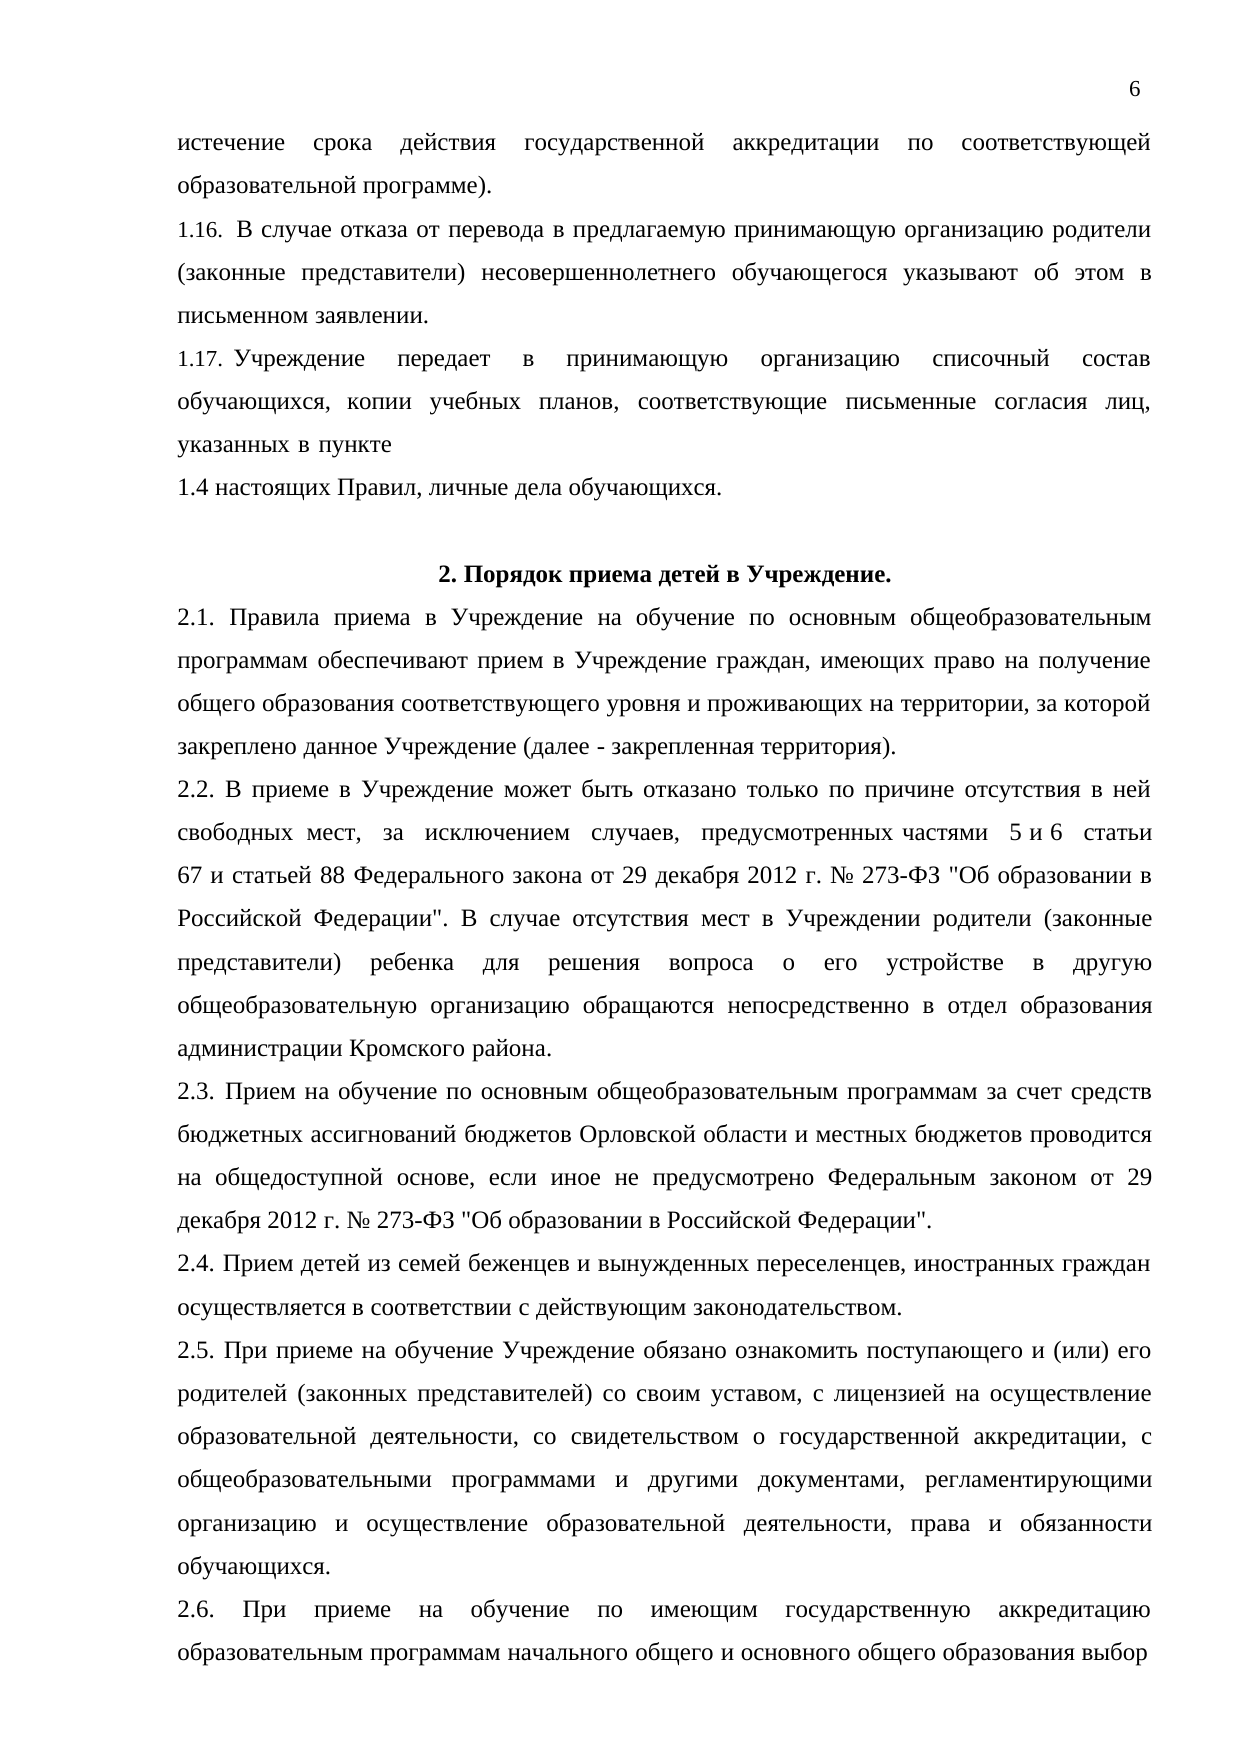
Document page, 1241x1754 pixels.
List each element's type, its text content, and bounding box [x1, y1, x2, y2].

list В приеме в Учреждение может быть отказано только по причине отсутствия в ней свободных мест, за исключением случаев, предусмотренных частями 5 и 6 статьи 67 и статьей 88 Федерального закона от 29 декабря 2012 г. № 273-ФЗ "Об образовании в Российской Федерации". В случае отсутствия мест в Учреждении родители (законные представители) ребенка для решения вопроса о его устройстве в другую общеобразовательную организацию обращаются непосредственно в отдел образования администрации Кромского района. [177, 774, 1153, 1062]
list Правила приема в Учреждение на обучение по основным общеобразовательным программам обеспечивают прием в Учреждение граждан, имеющих право на получение общего образования соответствующего уровня и проживающих на территории, за которой закреплено данное Учреждение (далее - закрепленная территория). [177, 602, 1151, 760]
text истечение срока действия государственной аккредитации по соответствующей образовательной программе). [177, 127, 1151, 199]
list Учреждение передает в принимающую организацию списочный состав обучающихся, копии учебных планов, соответствующие письменные согласия лиц, указанных в пункте [177, 343, 1151, 458]
list Прием детей из семей беженцев и вынужденных переселенцев, иностранных граждан осуществляется в соответствии с действующим законодательством. [177, 1248, 1151, 1321]
list В случае отказа от перевода в предлагаемую принимающую организацию родители (законные представители) несовершеннолетнего обучающегося указывают об этом в письменном заявлении. [177, 214, 1152, 329]
list При приеме на обучение по имеющим государственную аккредитацию образовательным программам начального общего и основного общего образования выбор [177, 1594, 1151, 1666]
list настоящих Правил, личные дела обучающихся. [177, 472, 1165, 501]
list Прием на обучение по основным общеобразовательным программам за счет средств бюджетных ассигнований бюджетов Орловской области и местных бюджетов проводится на общедоступной основе, если иное не предусмотрено Федеральным законом от 29 декабря 2012 г. № 273-ФЗ "Об образовании в Российской Федерации". [177, 1076, 1153, 1234]
subtitle Порядок приема детей в Учреждение. [438, 559, 1165, 588]
list При приеме на обучение Учреждение обязано ознакомить поступающего и (или) его родителей (законных представителей) со своим уставом, с лицензией на осуществление образовательной деятельности, со свидетельством о государственной аккредитации, с общеобразовательными программами и другими документами, регламентирующими организацию и осуществление образовательной деятельности, права и обязанности обучающихся. [177, 1335, 1152, 1579]
